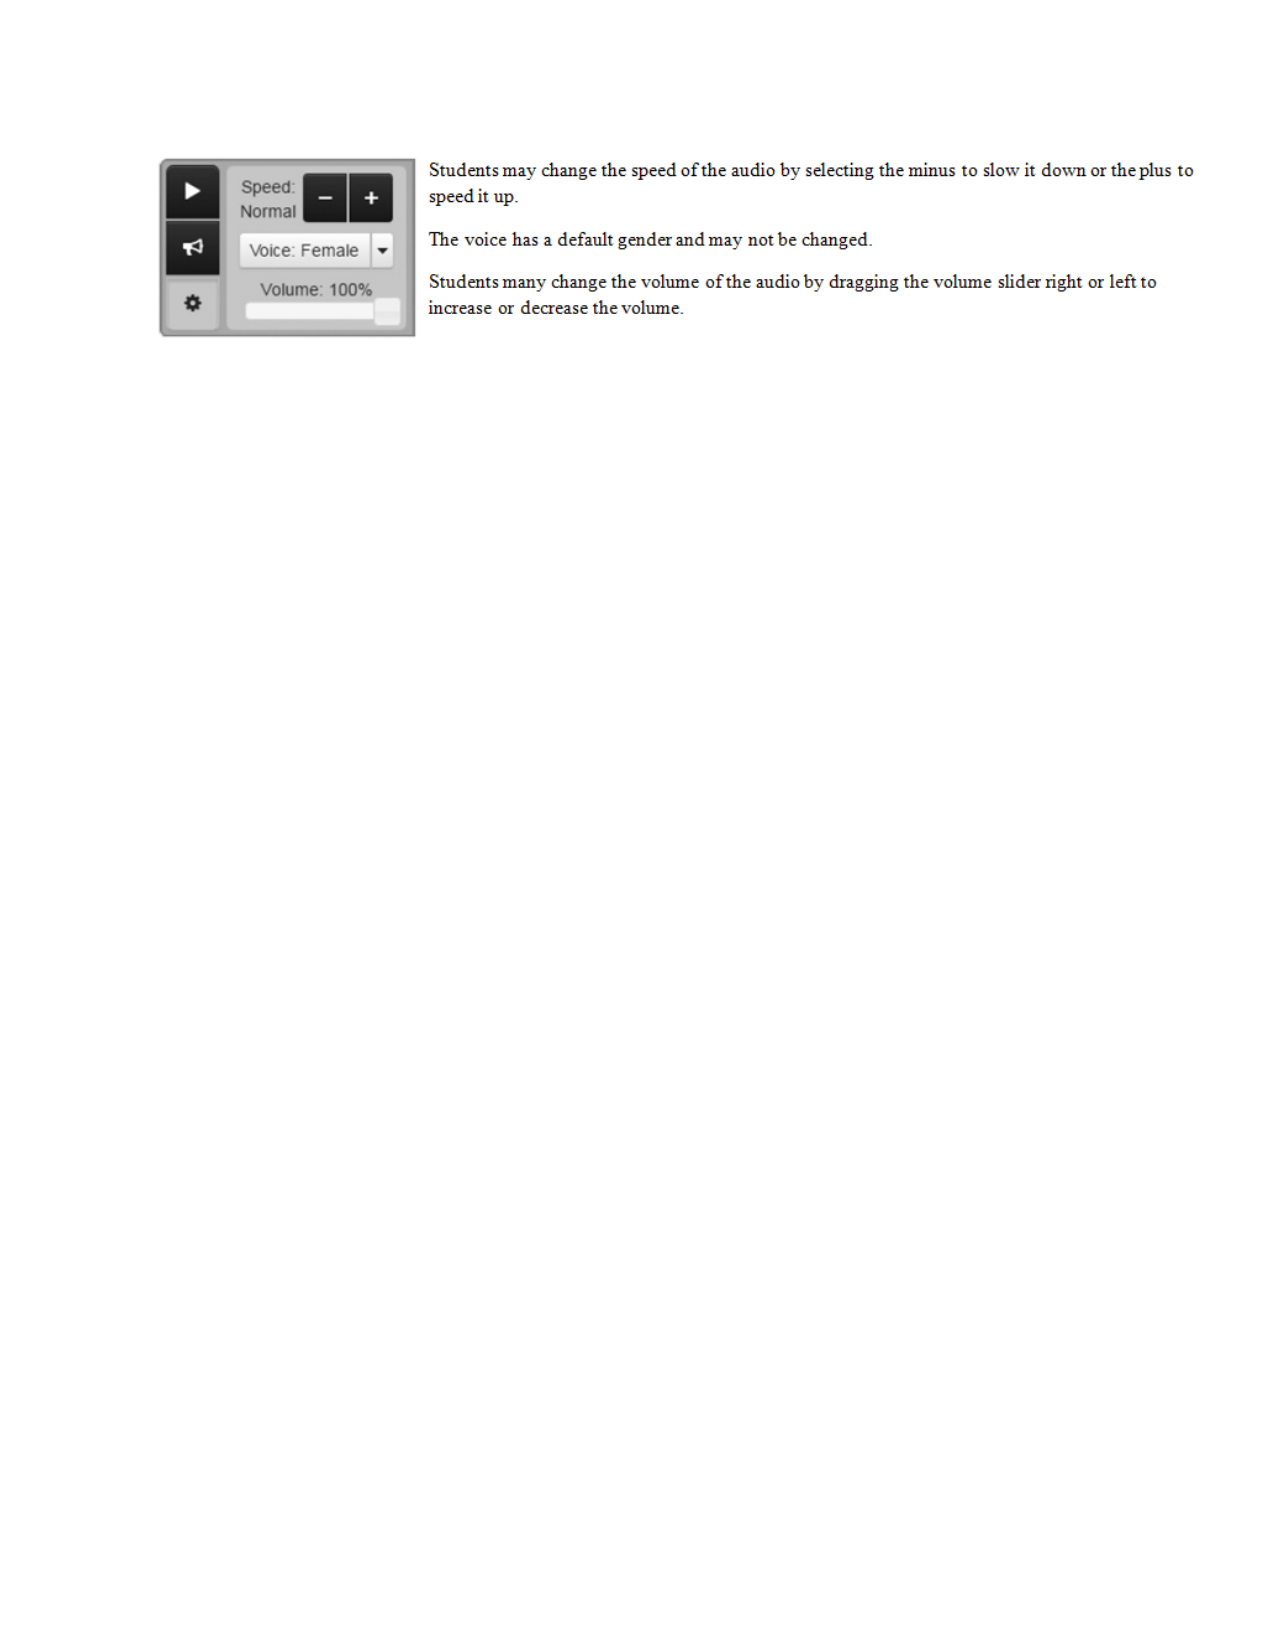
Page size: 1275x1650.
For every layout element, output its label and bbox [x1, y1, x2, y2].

picture [150, 150, 1199, 345]
